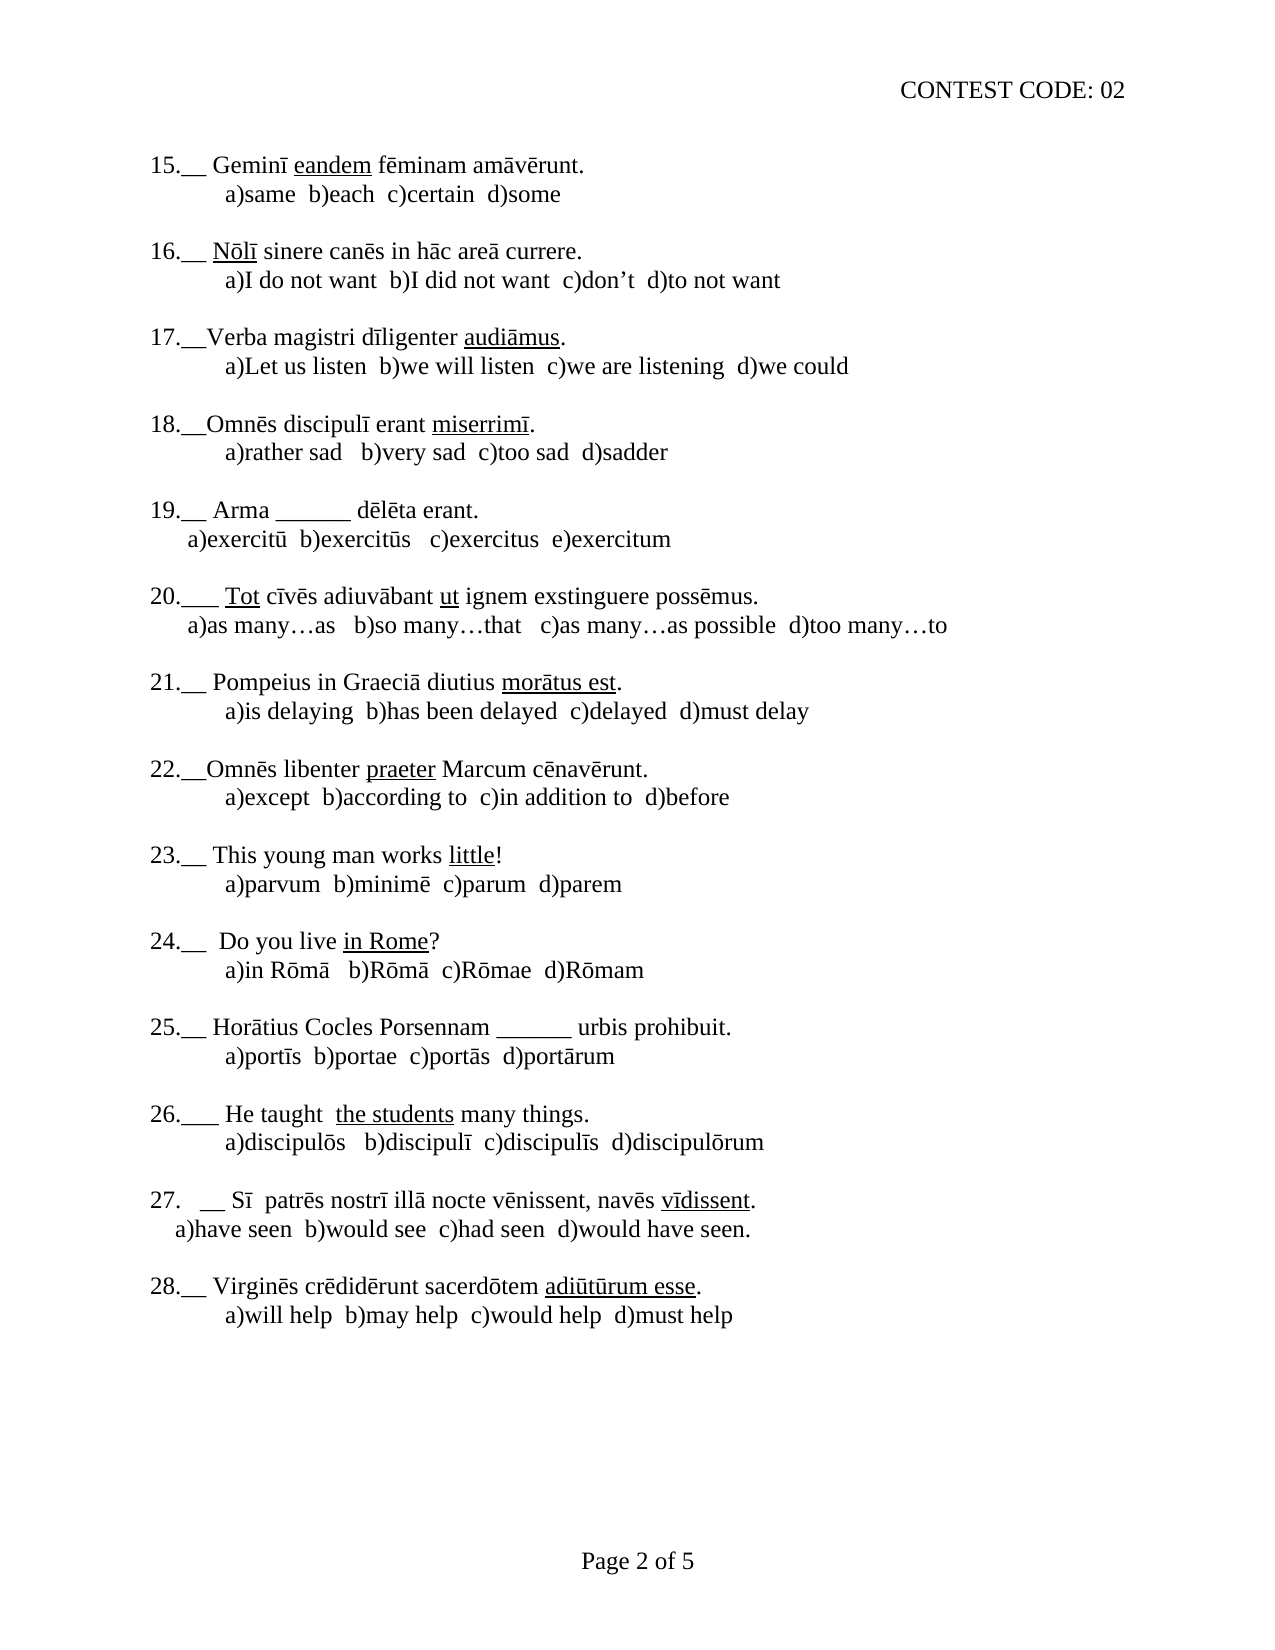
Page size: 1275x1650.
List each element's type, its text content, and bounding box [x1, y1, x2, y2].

text a)exercitū b)exercitūs c)exercitus e)exercitum [150, 524, 1125, 552]
text a)is delaying b)has been delayed c)delayed d)must delay [150, 696, 1125, 725]
text 28.__ Virginēs crēdidērunt sacerdōtem adiūtūrum esse. [150, 1271, 1125, 1300]
text a)in Rōmā b)Rōmā c)Rōmae d)Rōmam [150, 955, 1125, 984]
text a)Let us listen b)we will listen c)we are listening d)we could [150, 351, 1125, 380]
text 15.__ Geminī eandem fēminam amāvērunt. [150, 150, 1125, 179]
text 18.__Omnēs discipulī erant miserrimī. [150, 409, 1125, 437]
text 24.__ Do you live in Rome? [150, 926, 1125, 955]
text a)except b)according to c)in addition to d)before [150, 782, 1125, 811]
text a)I do not want b)I did not want c)don’t d)to not want [150, 265, 1125, 294]
text 27. __ Sī patrēs nostrī illā nocte vēnissent, navēs vīdissent. [150, 1185, 1125, 1214]
text a)have seen b)would see c)had seen d)would have seen. [150, 1214, 1125, 1242]
text a)discipulōs b)discipulī c)discipulīs d)discipulōrum [150, 1127, 1125, 1156]
text a)will help b)may help c)would help d)must help [150, 1300, 1125, 1329]
text 21.__ Pompeius in Graeciā diutius morātus est. [150, 667, 1125, 696]
text 20.___ Tot cīvēs adiuvābant ut ignem exstinguere possēmus. [150, 581, 1125, 610]
text 22.__Omnēs libenter praeter Marcum cēnavērunt. [150, 754, 1125, 782]
text a)parvum b)minimē c)parum d)parem [150, 869, 1125, 897]
text a)rather sad b)very sad c)too sad d)sadder [150, 437, 1125, 466]
text a)portīs b)portae c)portās d)portārum [150, 1041, 1125, 1070]
text 26.___ He taught the students many things. [150, 1099, 1125, 1127]
text 19.__ Arma ______ dēlēta erant. [150, 495, 1125, 524]
text a)same b)each c)certain d)some [150, 179, 1125, 207]
text 23.__ This young man works little! [150, 840, 1125, 869]
text a)as many…as b)so many…that c)as many…as possible d)too many…to [150, 610, 1125, 639]
text 25.__ Horātius Cocles Porsennam ______ urbis prohibuit. [150, 1012, 1125, 1041]
text 17.__Verba magistri dīligenter audiāmus. [150, 322, 1125, 351]
text 16.__ Nōlī sinere canēs in hāc areā currere. [150, 236, 1125, 265]
